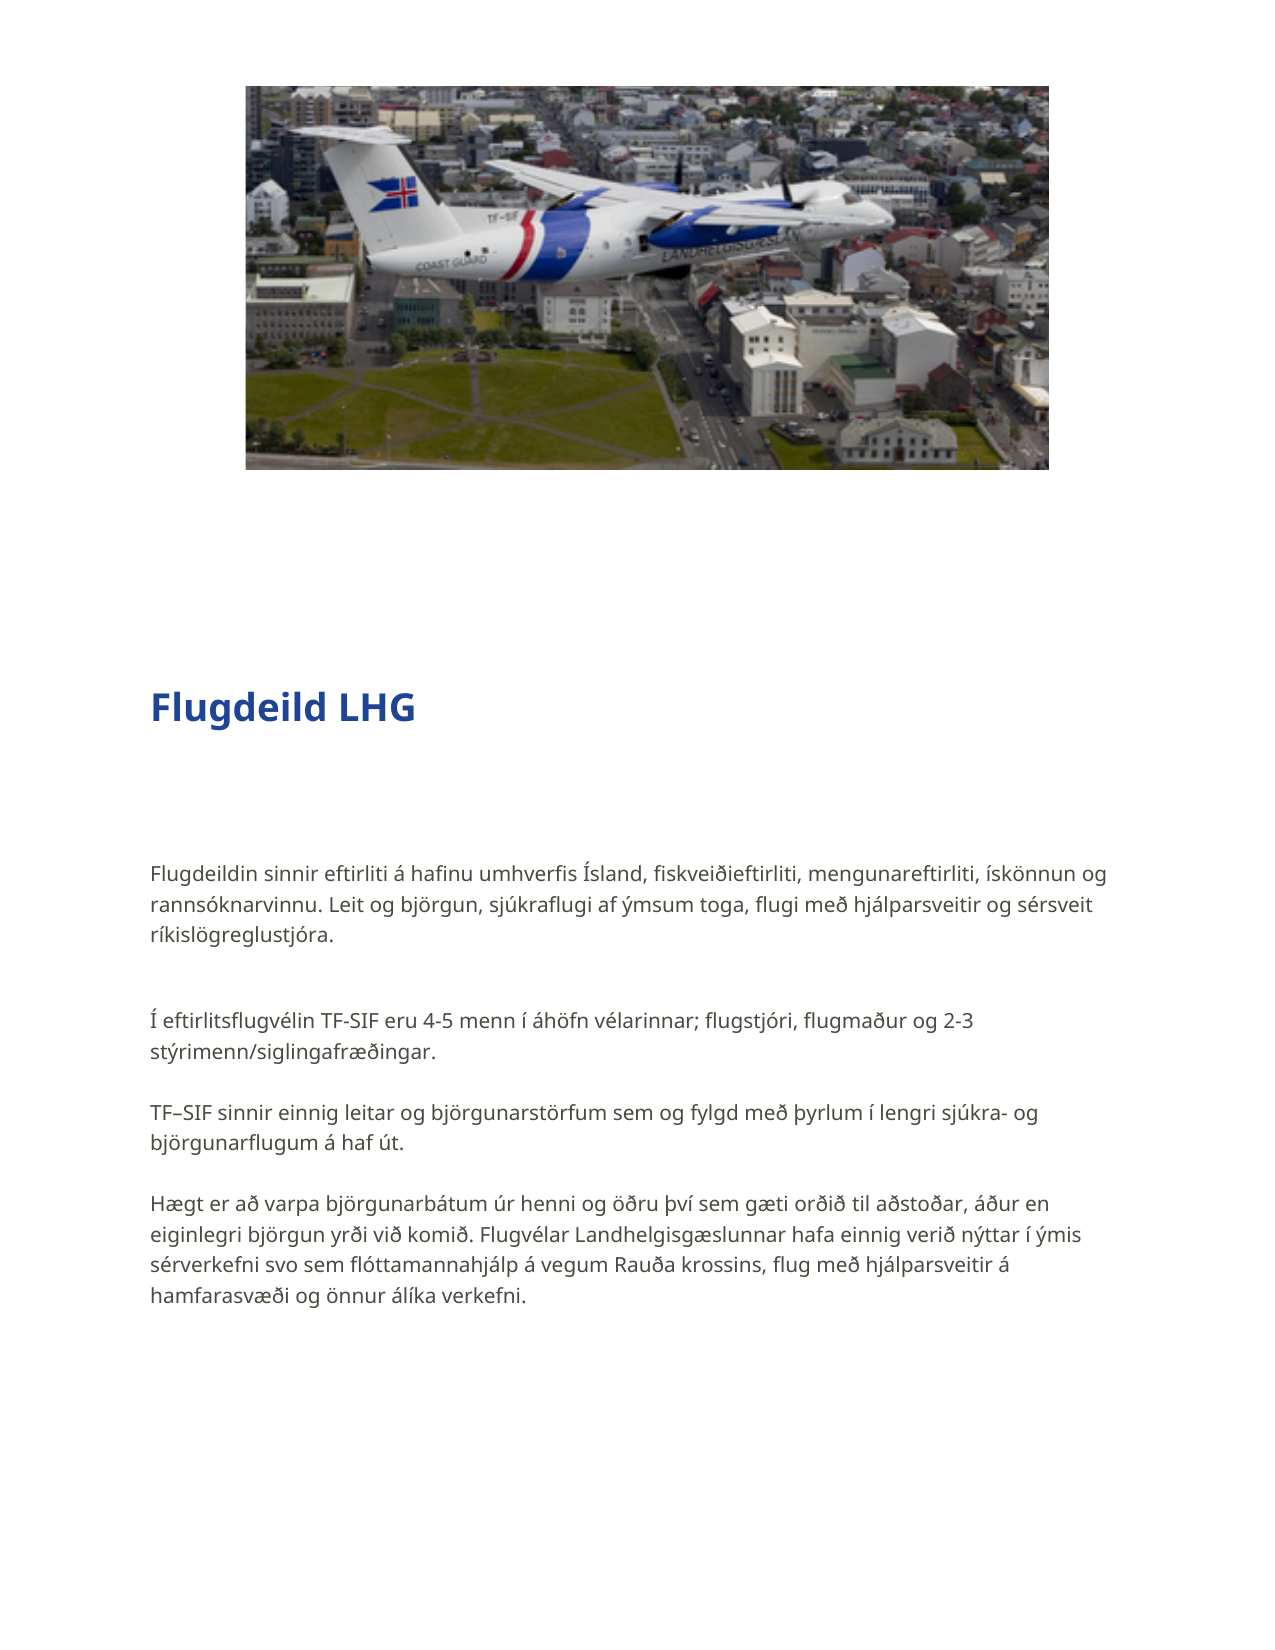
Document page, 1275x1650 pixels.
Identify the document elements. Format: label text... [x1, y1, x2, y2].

text Flugdeild LHG [150, 680, 1125, 732]
text Í eftirlitsflugvélin TF-SIF eru 4-5 menn í áhöfn vélarinnar; flugstjóri, flugmaður og 2-3 stýrimenn/siglingafræðingar. TF–SIF sinnir einnig leitar og björgunarstörfum sem og fylgd með þyrlum í lengri sjúkra- og björgunarflugum á haf út. Hægt er að varpa björgunarbátum úr henni og öðru því sem gæti orðið til aðstoðar, áður en eiginlegri björgun yrði við komið. Flugvélar Landhelgisgæslunnar hafa einnig verið nýttar í ýmis sérverkefni svo sem flóttamannahjálp á vegum Rauða krossins, flug með hjálparsveitir á hamfarasvæði og önnur álíka verkefni. [150, 974, 1125, 1309]
text Flugdeildin sinnir eftirliti á hafinu umhverfis Ísland, fiskveiðieftirliti, mengunareftirliti, ískönnun og rannsóknarvinnu. Leit og björgun, sjúkraflugi af ýmsum toga, flugi með hjálparsveitir og sérsveit ríkislögreglustjóra. [150, 857, 1125, 949]
picture [239, 86, 1049, 466]
